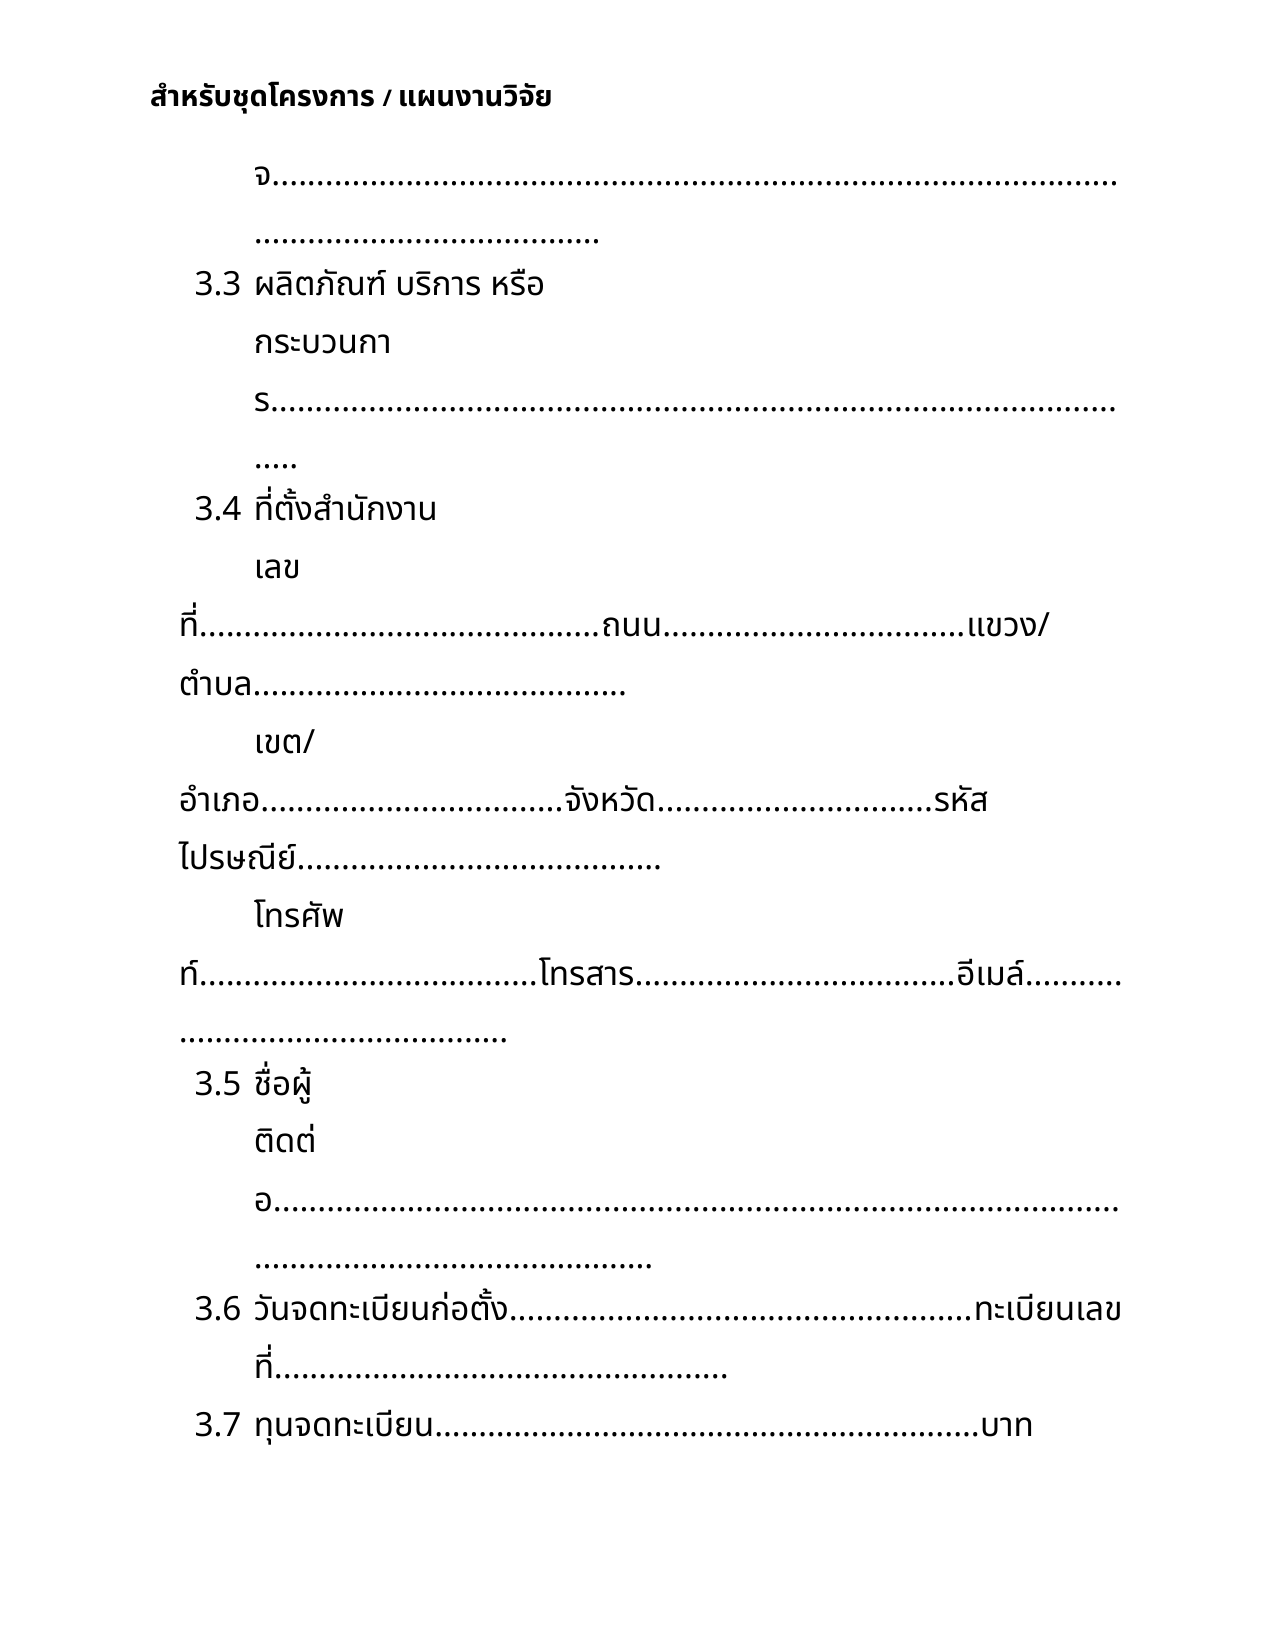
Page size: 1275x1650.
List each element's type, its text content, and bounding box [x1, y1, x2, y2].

list วันจดทะเบียนก่อตั้ง....................................................ทะเบียนเลขที่................................................... [194, 1285, 1125, 1394]
list ผลิตภัณฑ์ บริการ หรือกระบวนการ.................................................................................................... [194, 259, 1125, 478]
text โทรศัพท์......................................โทรสาร....................................อีเมล์............................................…. [178, 892, 1125, 1053]
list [194, 150, 1125, 253]
list ที่ตั้งสำนักงาน [194, 485, 1125, 536]
list ทุนจดทะเบียน………………………………………………….....บาท [194, 1401, 1125, 1452]
list ชื่อผู้ติดต่อ...............................................................................................................................…………. [194, 1059, 1125, 1278]
text เลขที่.............................................ถนน..................................แขวง/ตำบล.......................................... [178, 543, 1125, 710]
text เขต/อำเภอ..................................จังหวัด...............................รหัสไปรษณีย์......................................... [178, 717, 1125, 884]
